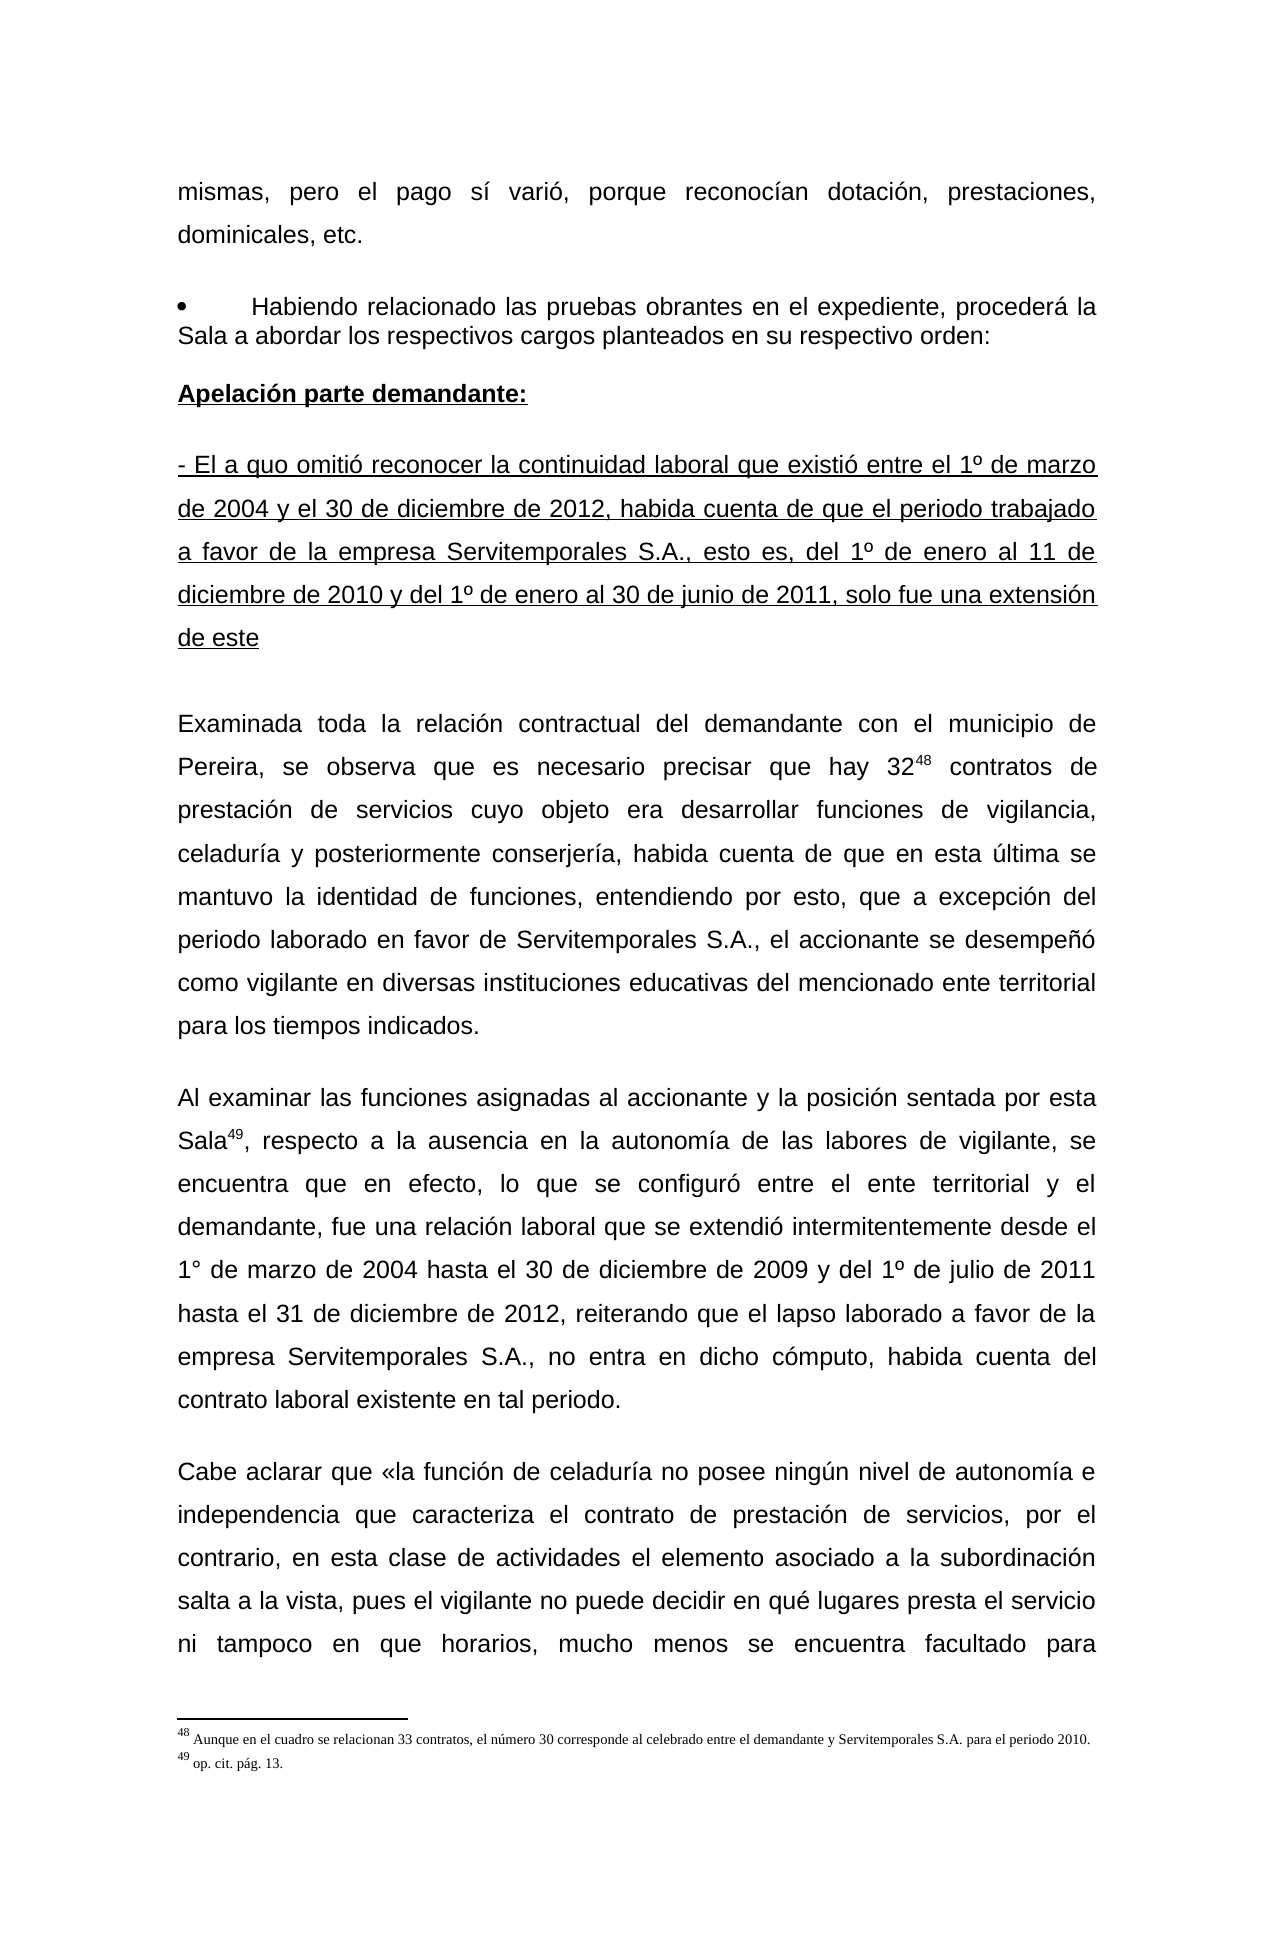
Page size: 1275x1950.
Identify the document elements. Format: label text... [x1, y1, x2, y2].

text Apelación parte demandante: [177, 378, 1098, 407]
list Habiendo relacionado las pruebas obrantes en el expediente, procederá la Sala a abordar los respectivos cargos planteados en su respectivo orden: [177, 292, 1098, 350]
text Examinada toda la relación contractual del demandante con el municipio de Pereira, se observa que es necesario precisar que hay 32 contratos de prestación de servicios cuyo objeto era desarrollar funciones de vigilancia, celaduría y posteriormente conserjería, habida cuenta de que en esta última se mantuvo la identidad de funciones, entendiendo por esto, que a excepción del periodo laborado en favor de Servitemporales S.A., el accionante se desempeñó como vigilante en diversas instituciones educativas del mencionado ente territorial para los tiempos indicados. [177, 709, 1098, 1040]
text Al examinar las funciones asignadas al accionante y la posición sentada por esta Sala, respecto a la ausencia en la autonomía de las labores de vigilante, se encuentra que en efecto, lo que se configuró entre el ente territorial y el demandante, fue una relación laboral que se extendió intermitentemente desde el 1° de marzo de 2004 hasta el 30 de diciembre de 2009 y del 1º de julio de 2011 hasta el 31 de diciembre de 2012, reiterando que el lapso laborado a favor de la empresa Servitemporales S.A., no entra en dicho cómputo, habida cuenta del contrato laboral existente en tal periodo. [177, 1083, 1098, 1413]
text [177, 1457, 1098, 1658]
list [177, 177, 1098, 249]
text - El a quo omitió reconocer la continuidad laboral que existió entre el 1º de marzo de 2004 y el 30 de diciembre de 2012, habida cuenta de que el periodo trabajado a favor de la empresa Servitemporales S.A., esto es, del 1º de enero al 11 de diciembre de 2010 y del 1º de enero al 30 de junio de 2011, solo fue una extensión de este [177, 450, 1098, 475]
text - El a quo omitió reconocer la continuidad laboral que existió entre el 1º de marzo de 2004 y el 30 de diciembre de 2012, habida cuenta de que el periodo trabajado a favor de la empresa Servitemporales S.A., esto es, del 1º de enero al 11 de diciembre de 2010 y del 1º de enero al 30 de junio de 2011, solo fue una extensión de este [177, 476, 1098, 605]
text - El a quo omitió reconocer la continuidad laboral que existió entre el 1º de marzo de 2004 y el 30 de diciembre de 2012, habida cuenta de que el periodo trabajado a favor de la empresa Servitemporales S.A., esto es, del 1º de enero al 11 de diciembre de 2010 y del 1º de enero al 30 de junio de 2011, solo fue una extensión de este [177, 606, 1098, 652]
